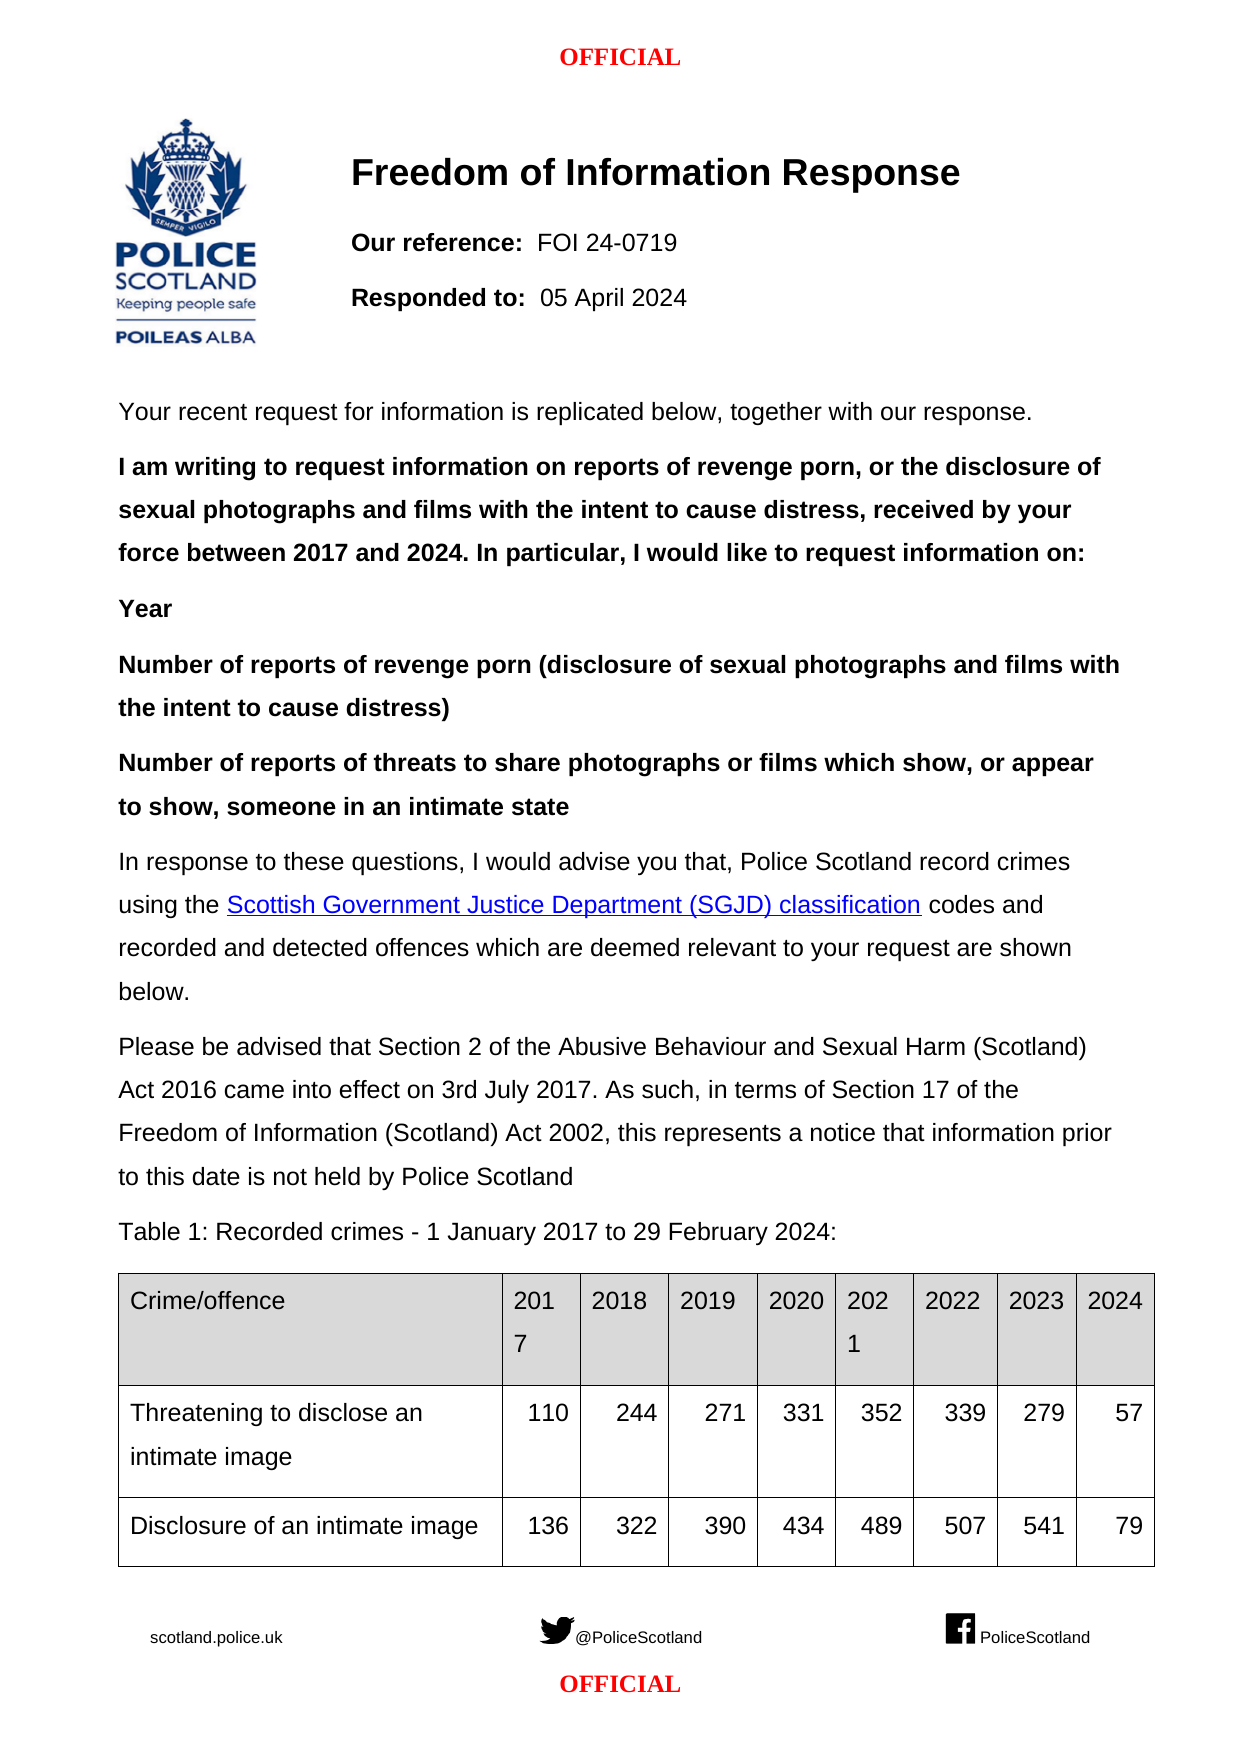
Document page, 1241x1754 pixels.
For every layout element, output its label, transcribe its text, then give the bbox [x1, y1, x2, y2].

table_header 2020 [758, 1274, 835, 1385]
table_header Crime/offence [119, 1274, 502, 1385]
table_cell Disclosure of an intimate image [119, 1498, 502, 1566]
table_header 2017 [503, 1274, 580, 1385]
table_cell 390 [669, 1498, 757, 1566]
table_header 2019 [669, 1274, 757, 1385]
table_cell 434 [758, 1498, 835, 1566]
text In response to these questions, I would advise you that, Police Scotland record crimes using the Scottish Government Justice Department (SGJD) classification codes and recorded and detected offences which are deemed relevant to your request are shown below. [118, 847, 1122, 1005]
table_cell 244 [581, 1386, 668, 1497]
text Table 1: Recorded crimes - 1 January 2017 to 29 February 2024: [118, 1217, 1122, 1246]
table_cell 331 [758, 1386, 835, 1497]
picture [945, 1613, 976, 1644]
table_cell 279 [998, 1386, 1076, 1497]
table_cell 489 [836, 1498, 913, 1566]
picture [114, 118, 257, 347]
table_cell 57 [1077, 1386, 1154, 1497]
text Your recent request for information is replicated below, together with our response. [118, 396, 1122, 425]
table_header [103, 118, 339, 384]
table_cell 322 [581, 1498, 668, 1566]
table_header 2023 [998, 1274, 1076, 1385]
subtitle Number of reports of threats to share photographs or films which show, or appear to show, someone in an intimate state [118, 748, 1122, 820]
table_cell 339 [914, 1386, 997, 1497]
table_header Freedom of Information Response Our reference: FOI 24-0719 Responded to: 05 April 2024 [340, 118, 1121, 384]
table_cell 541 [998, 1498, 1076, 1566]
picture [538, 1617, 575, 1644]
table_cell 352 [836, 1386, 913, 1497]
table_cell 136 [503, 1498, 580, 1566]
table_cell 271 [669, 1386, 757, 1497]
subtitle I am writing to request information on reports of revenge porn, or the disclosure of sexual photographs and films with the intent to cause distress, received by your force between 2017 and 2024. In particular, I would like to request information on: [118, 452, 1122, 567]
table_header 2021 [836, 1274, 913, 1385]
table_header 2022 [914, 1274, 997, 1385]
table_header 2018 [581, 1274, 668, 1385]
text Please be advised that Section 2 of the Abusive Behaviour and Sexual Harm (Scotland) Act 2016 came into effect on 3rd July 2017. As such, in terms of Section 17 of the Freedom of Information (Scotland) Act 2002, this represents a notice that information prior to this date is not held by Police Scotland [118, 1032, 1122, 1190]
subtitle Year [118, 594, 1122, 623]
table_cell 507 [914, 1498, 997, 1566]
table_cell 79 [1077, 1498, 1154, 1566]
table_cell Threatening to disclose an intimate image [119, 1386, 502, 1497]
subtitle Number of reports of revenge porn (disclosure of sexual photographs and films with the intent to cause distress) [118, 649, 1122, 721]
table_cell 110 [503, 1386, 580, 1497]
table_header 2024 [1077, 1274, 1154, 1385]
